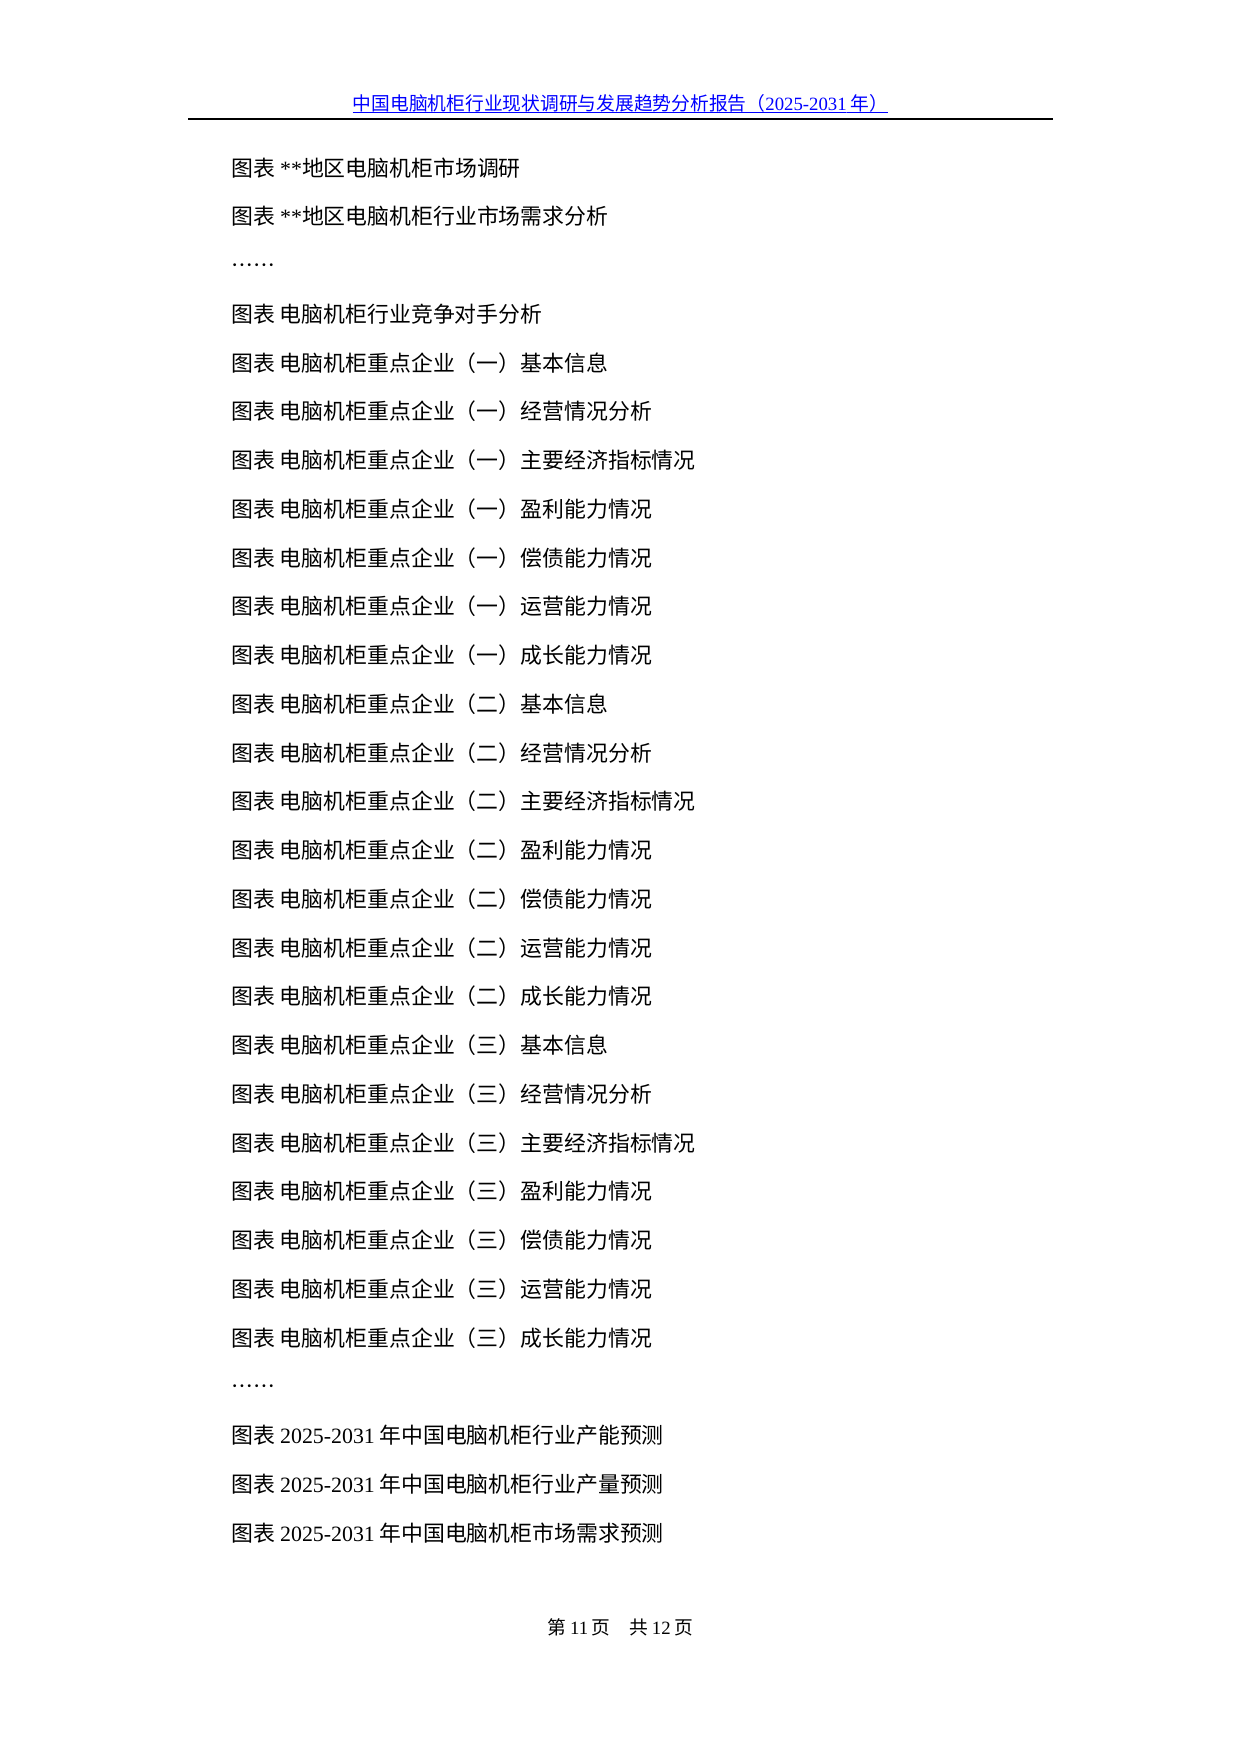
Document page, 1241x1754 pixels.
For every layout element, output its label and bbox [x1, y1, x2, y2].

text [187, 150, 1053, 1548]
